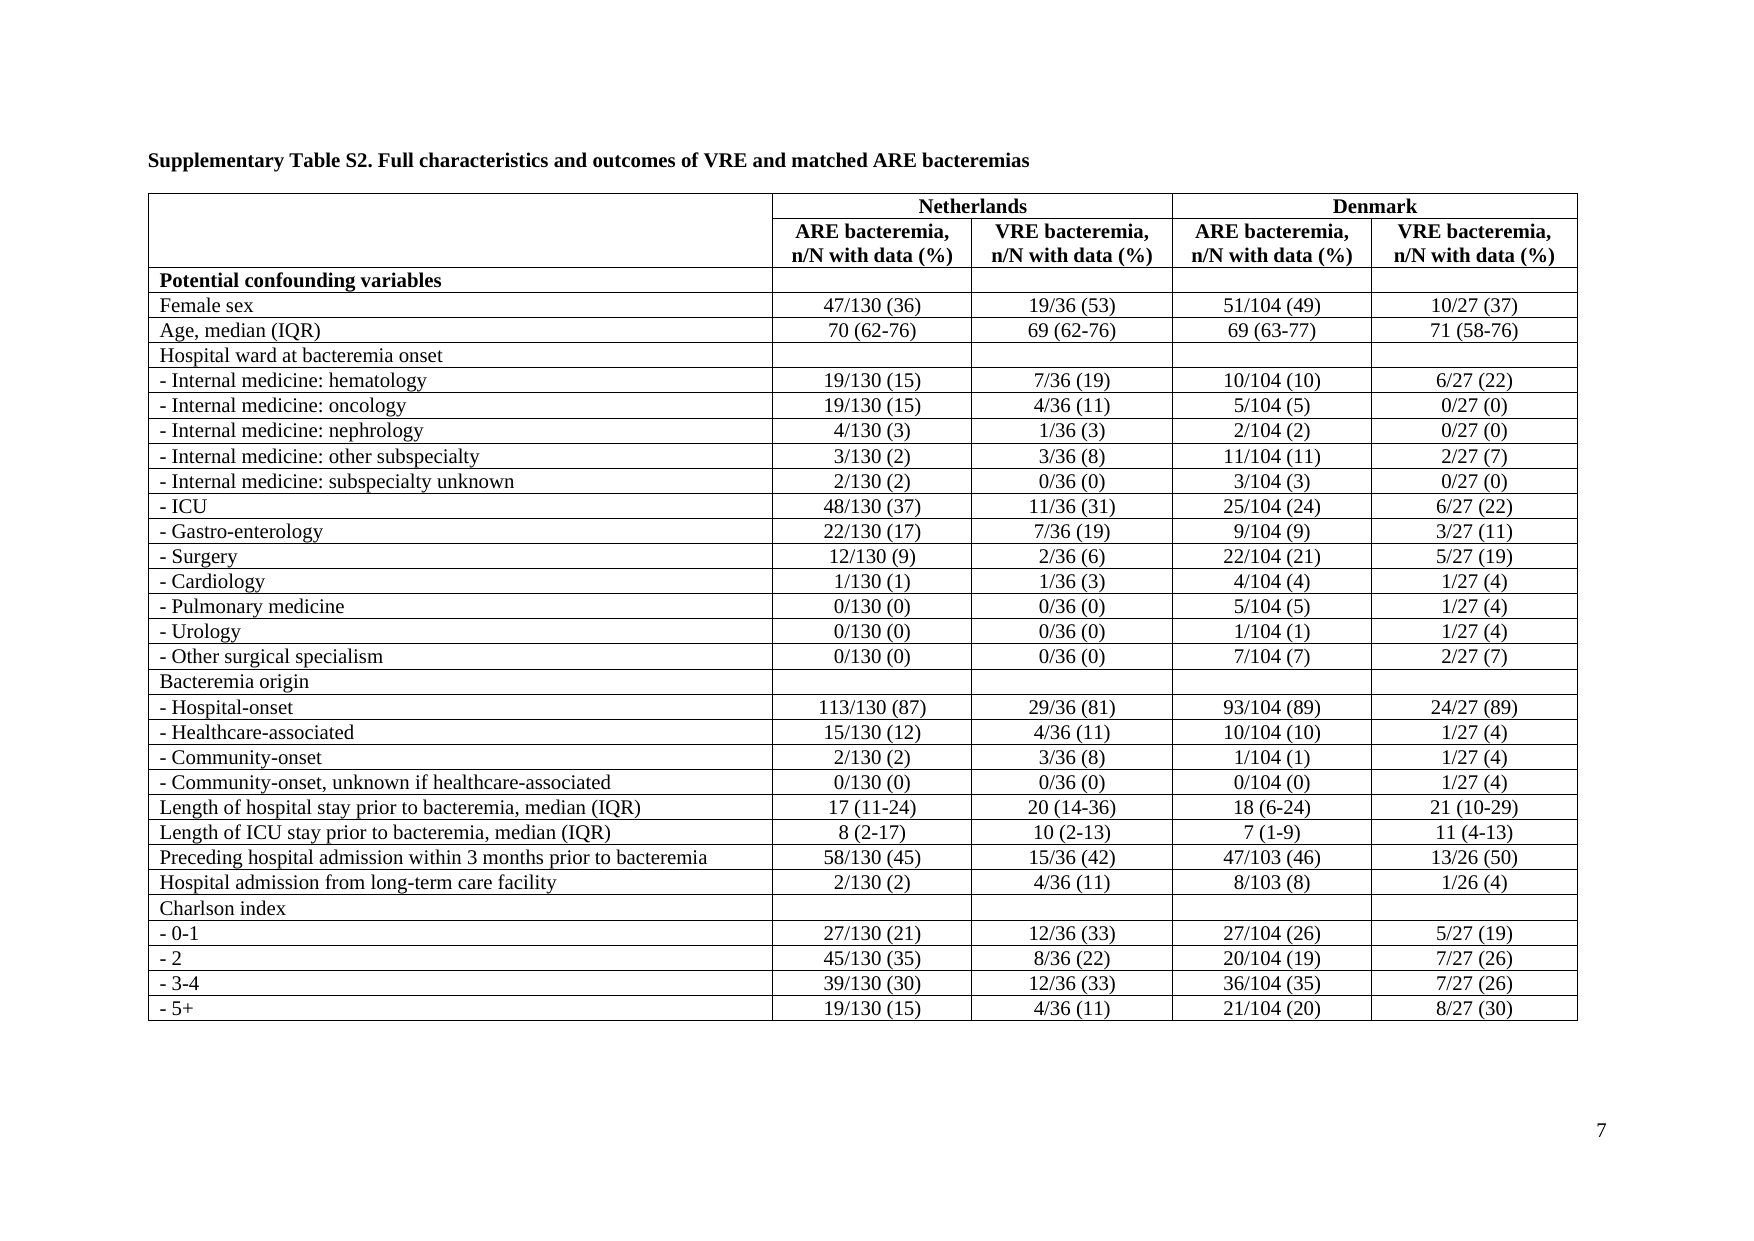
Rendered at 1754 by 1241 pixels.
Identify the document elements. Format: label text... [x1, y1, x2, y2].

table_cell 21 (10-29) [1372, 795, 1577, 819]
table_cell 8/27 (30) [1372, 996, 1577, 1020]
table_cell [1173, 670, 1371, 693]
table_cell - 3-4 [149, 971, 772, 995]
table_cell 8 (2-17) [773, 820, 971, 844]
table_cell 19/130 (15) [773, 996, 971, 1020]
table_cell [773, 268, 971, 292]
table_cell ARE bacteremia, n/N with data (%) [773, 219, 971, 267]
table_cell 12/130 (9) [773, 544, 971, 568]
table_cell 22/104 (21) [1173, 544, 1371, 568]
table_cell 1/27 (4) [1372, 619, 1577, 643]
table_cell 3/130 (2) [773, 444, 971, 468]
table_cell - ICU [149, 494, 772, 518]
table_cell 7/36 (19) [972, 368, 1172, 392]
table_cell 15/36 (42) [972, 845, 1172, 869]
table_header Denmark [1173, 194, 1577, 218]
table_cell [773, 670, 971, 693]
table_cell 36/104 (35) [1173, 971, 1371, 995]
table_cell 20 (14-36) [972, 795, 1172, 819]
table_cell - 2 [149, 946, 772, 970]
table_cell 4/130 (3) [773, 419, 971, 442]
table_cell [1173, 268, 1371, 292]
table_cell - Community-onset [149, 745, 772, 769]
table_cell [773, 895, 971, 919]
table_cell 2/130 (2) [773, 745, 971, 769]
table_cell Hospital ward at bacteremia onset [149, 343, 772, 367]
table_cell VRE bacteremia, n/N with data (%) [1372, 219, 1577, 267]
table_cell 0/36 (0) [972, 594, 1172, 618]
table_cell 12/36 (33) [972, 921, 1172, 944]
table_cell 0/36 (0) [972, 644, 1172, 668]
table_cell VRE bacteremia, n/N with data (%) [972, 219, 1172, 267]
table_cell 0/27 (0) [1372, 393, 1577, 417]
table_cell 0/104 (0) [1173, 770, 1371, 794]
table_cell 4/36 (11) [972, 720, 1172, 744]
table_cell [1372, 268, 1577, 292]
table_cell 2/130 (2) [773, 870, 971, 894]
table_cell ARE bacteremia, n/N with data (%) [1173, 219, 1371, 267]
table_cell 6/27 (22) [1372, 368, 1577, 392]
table_cell 27/130 (21) [773, 921, 971, 944]
table_cell 70 (62-76) [773, 318, 971, 342]
table_cell 4/104 (4) [1173, 569, 1371, 593]
table_cell - 5+ [149, 996, 772, 1020]
table_cell [972, 268, 1172, 292]
table_cell 3/36 (8) [972, 444, 1172, 468]
table_cell [1372, 670, 1577, 693]
table_cell 71 (58-76) [1372, 318, 1577, 342]
table_cell 25/104 (24) [1173, 494, 1371, 518]
table_cell 69 (63-77) [1173, 318, 1371, 342]
table_cell - Internal medicine: other subspecialty [149, 444, 772, 468]
table_cell 1/27 (4) [1372, 569, 1577, 593]
table_cell Charlson index [149, 895, 772, 919]
table_cell 2/27 (7) [1372, 644, 1577, 668]
table_cell 5/27 (19) [1372, 921, 1577, 944]
table_cell 93/104 (89) [1173, 695, 1371, 719]
table_cell 7/27 (26) [1372, 946, 1577, 970]
table_cell Length of hospital stay prior to bacteremia, median (IQR) [149, 795, 772, 819]
table_cell 20/104 (19) [1173, 946, 1371, 970]
table_cell 7 (1-9) [1173, 820, 1371, 844]
table_cell 1/27 (4) [1372, 594, 1577, 618]
table_cell 0/36 (0) [972, 619, 1172, 643]
table_cell [1372, 343, 1577, 367]
table_cell 0/36 (0) [972, 770, 1172, 794]
table_cell 19/130 (15) [773, 368, 971, 392]
table_cell 10/27 (37) [1372, 293, 1577, 317]
table_cell 7/104 (7) [1173, 644, 1371, 668]
table_cell 48/130 (37) [773, 494, 971, 518]
table_cell 0/130 (0) [773, 770, 971, 794]
table_cell 0/36 (0) [972, 469, 1172, 493]
table_cell 7/27 (26) [1372, 971, 1577, 995]
table_cell 69 (62-76) [972, 318, 1172, 342]
table_cell Hospital admission from long-term care facility [149, 870, 772, 894]
table_cell 27/104 (26) [1173, 921, 1371, 944]
table_cell 0/130 (0) [773, 594, 971, 618]
table_cell 7/36 (19) [972, 519, 1172, 543]
table_cell 58/130 (45) [773, 845, 971, 869]
table_cell 11/36 (31) [972, 494, 1172, 518]
table_cell 1/27 (4) [1372, 720, 1577, 744]
table_cell Preceding hospital admission within 3 months prior to bacteremia [149, 845, 772, 869]
table_cell 29/36 (81) [972, 695, 1172, 719]
table_cell - 0-1 [149, 921, 772, 944]
text Supplementary Table S2. Full characteristics and outcomes of VRE and matched ARE bacteremias [148, 148, 1606, 172]
table_cell 47/103 (46) [1173, 845, 1371, 869]
table_cell 1/26 (4) [1372, 870, 1577, 894]
table_cell 1/27 (4) [1372, 745, 1577, 769]
table_cell - Internal medicine: hematology [149, 368, 772, 392]
table_cell 1/104 (1) [1173, 619, 1371, 643]
table_cell 6/27 (22) [1372, 494, 1577, 518]
table_cell 0/27 (0) [1372, 469, 1577, 493]
table_cell 4/36 (11) [972, 870, 1172, 894]
table_header Netherlands [773, 194, 1172, 218]
table_cell 0/130 (0) [773, 619, 971, 643]
table_cell - Other surgical specialism [149, 644, 772, 668]
table_header [149, 194, 772, 267]
table_cell - Internal medicine: oncology [149, 393, 772, 417]
table_cell 0/27 (0) [1372, 419, 1577, 442]
table_cell 0/130 (0) [773, 644, 971, 668]
table_cell 47/130 (36) [773, 293, 971, 317]
table_cell 21/104 (20) [1173, 996, 1371, 1020]
table_cell - Surgery [149, 544, 772, 568]
table_cell 9/104 (9) [1173, 519, 1371, 543]
table_cell 10/104 (10) [1173, 720, 1371, 744]
table_cell - Community-onset, unknown if healthcare-associated [149, 770, 772, 794]
table_cell 2/36 (6) [972, 544, 1172, 568]
table_cell 5/104 (5) [1173, 594, 1371, 618]
table_cell 113/130 (87) [773, 695, 971, 719]
table_cell 4/36 (11) [972, 996, 1172, 1020]
table_cell 15/130 (12) [773, 720, 971, 744]
table_cell 24/27 (89) [1372, 695, 1577, 719]
table_cell 22/130 (17) [773, 519, 971, 543]
table_cell 19/130 (15) [773, 393, 971, 417]
table_cell 10/104 (10) [1173, 368, 1371, 392]
table_cell 18 (6-24) [1173, 795, 1371, 819]
table_cell 5/104 (5) [1173, 393, 1371, 417]
table_cell 19/36 (53) [972, 293, 1172, 317]
table_cell 1/27 (4) [1372, 770, 1577, 794]
table_cell [972, 895, 1172, 919]
table_cell [1173, 895, 1371, 919]
table_cell - Internal medicine: subspecialty unknown [149, 469, 772, 493]
table_cell 8/103 (8) [1173, 870, 1371, 894]
table_cell - Internal medicine: nephrology [149, 419, 772, 442]
table_cell Female sex [149, 293, 772, 317]
table_cell 4/36 (11) [972, 393, 1172, 417]
table_cell 45/130 (35) [773, 946, 971, 970]
table_cell Potential confounding variables [149, 268, 772, 292]
table_cell [972, 343, 1172, 367]
table_cell [773, 343, 971, 367]
table_cell 3/104 (3) [1173, 469, 1371, 493]
table_cell 1/130 (1) [773, 569, 971, 593]
table_cell 3/27 (11) [1372, 519, 1577, 543]
table_cell 13/26 (50) [1372, 845, 1577, 869]
table_cell 12/36 (33) [972, 971, 1172, 995]
table_cell - Hospital-onset [149, 695, 772, 719]
table_cell 2/27 (7) [1372, 444, 1577, 468]
table_cell - Pulmonary medicine [149, 594, 772, 618]
table_cell 11 (4-13) [1372, 820, 1577, 844]
table_cell 1/104 (1) [1173, 745, 1371, 769]
table_cell Length of ICU stay prior to bacteremia, median (IQR) [149, 820, 772, 844]
table_cell [972, 670, 1172, 693]
table_cell Age, median (IQR) [149, 318, 772, 342]
table_cell 51/104 (49) [1173, 293, 1371, 317]
table_cell - Urology [149, 619, 772, 643]
table_cell - Gastro-enterology [149, 519, 772, 543]
table_cell [1173, 343, 1371, 367]
table_cell - Cardiology [149, 569, 772, 593]
table_cell 5/27 (19) [1372, 544, 1577, 568]
table_cell 1/36 (3) [972, 419, 1172, 442]
table_cell 10 (2-13) [972, 820, 1172, 844]
table_cell 17 (11-24) [773, 795, 971, 819]
table_cell 8/36 (22) [972, 946, 1172, 970]
table_cell - Healthcare-associated [149, 720, 772, 744]
table_cell 3/36 (8) [972, 745, 1172, 769]
table_cell 2/130 (2) [773, 469, 971, 493]
table_cell [1372, 895, 1577, 919]
table_cell 1/36 (3) [972, 569, 1172, 593]
table_cell 39/130 (30) [773, 971, 971, 995]
table_cell Bacteremia origin [149, 670, 772, 693]
table_cell 11/104 (11) [1173, 444, 1371, 468]
table_cell 2/104 (2) [1173, 419, 1371, 442]
